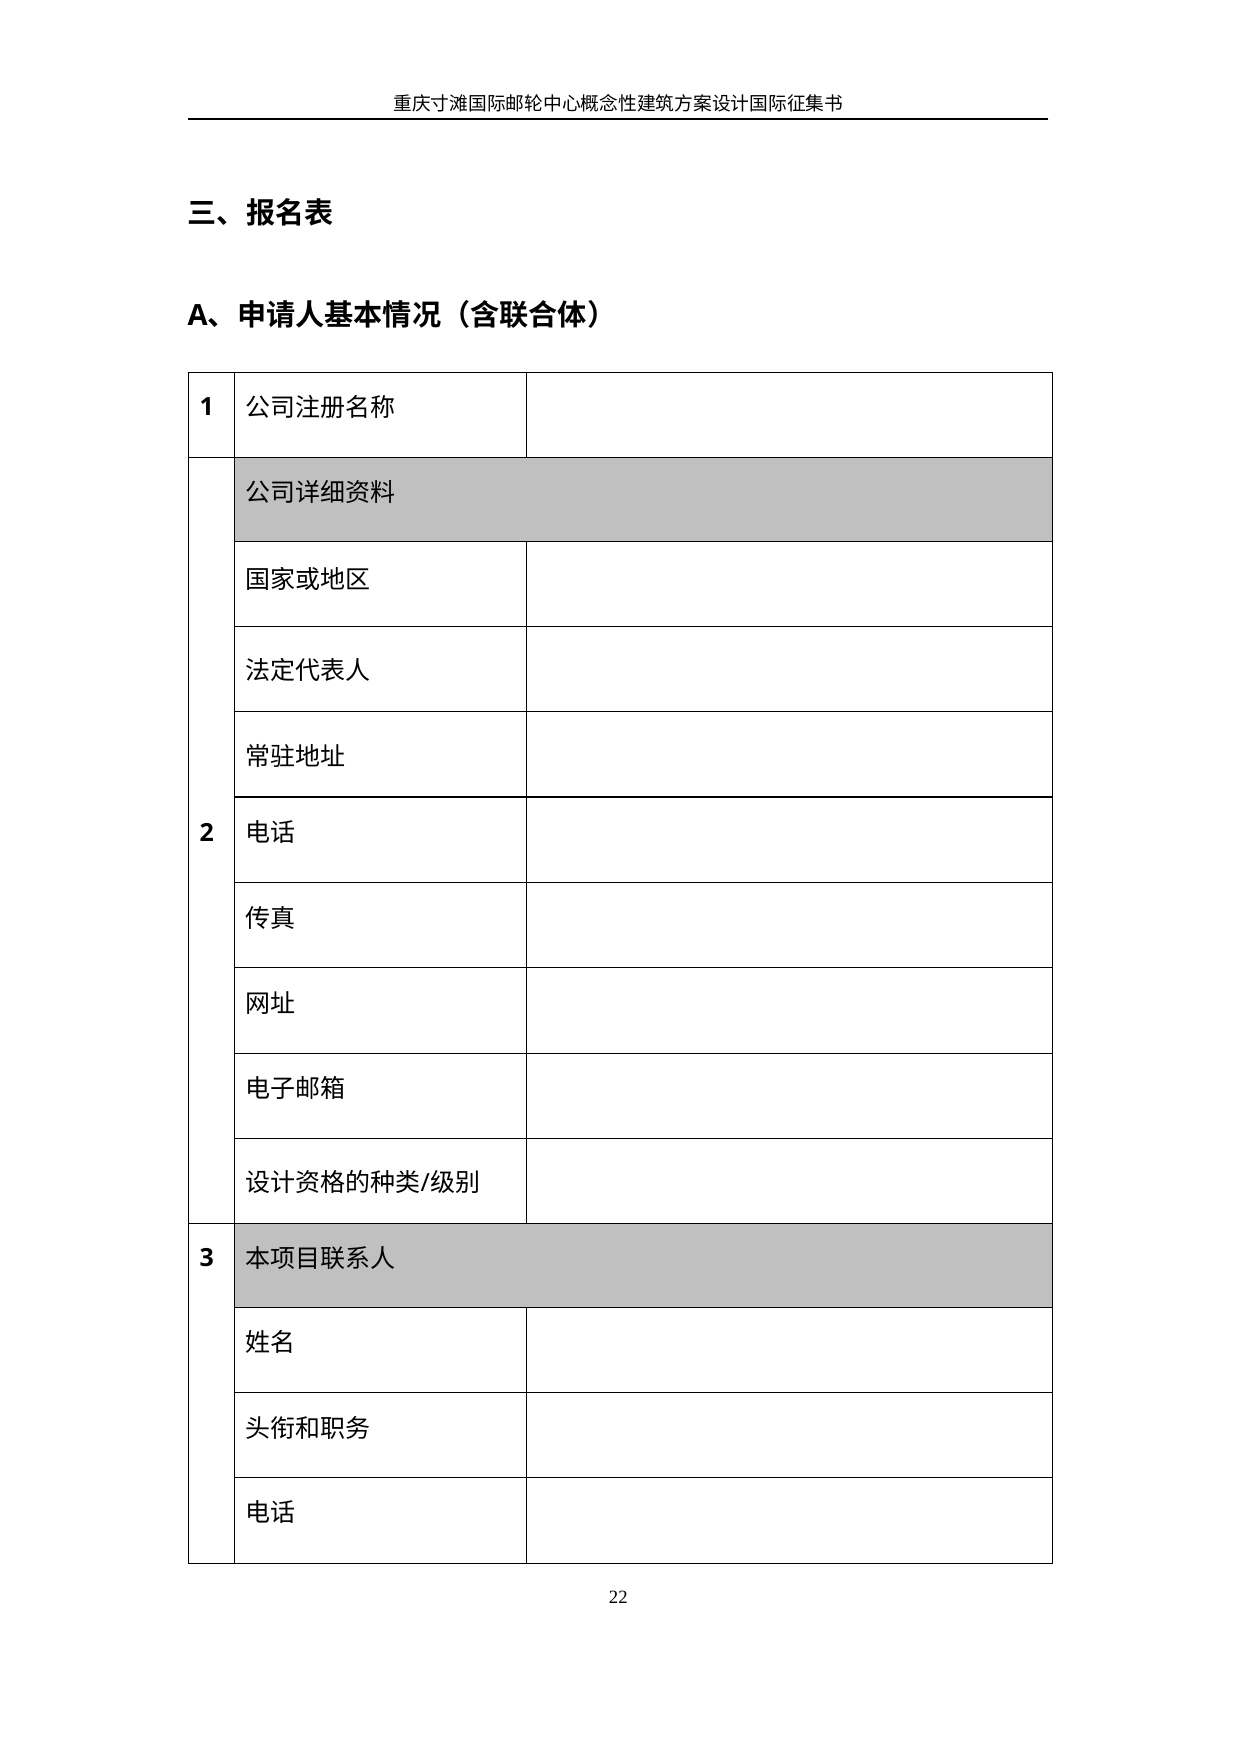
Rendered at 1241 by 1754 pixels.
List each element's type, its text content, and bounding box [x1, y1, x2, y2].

table_cell [527, 542, 1052, 626]
table_cell 本项目联系人 [235, 1224, 1052, 1307]
table_cell 网址 [235, 968, 526, 1052]
table_cell 设计资格的种类/级别 [235, 1139, 526, 1223]
table_cell 电话 [235, 1478, 526, 1562]
table_cell 法定代表人 [235, 627, 526, 711]
table_cell [527, 883, 1052, 967]
table_cell 常驻地址 [235, 712, 526, 796]
table_cell [527, 1478, 1052, 1562]
table_cell 国家或地区 [235, 542, 526, 626]
table_header 公司注册名称 [235, 373, 526, 457]
table_cell [527, 968, 1052, 1052]
table_cell [527, 1393, 1052, 1477]
list 申请人基本情况（含联合体） [187, 281, 1048, 346]
table_cell 电话 [235, 798, 526, 882]
table_cell [527, 1308, 1052, 1392]
table_cell [527, 1139, 1052, 1223]
table_cell 电子邮箱 [235, 1054, 526, 1138]
table_cell 3 [189, 1224, 234, 1562]
table_header [527, 373, 1052, 457]
table_header 1 [189, 373, 234, 457]
table_cell 传真 [235, 883, 526, 967]
subtitle 报名表 [187, 178, 1048, 243]
table_cell 头衔和职务 [235, 1393, 526, 1477]
table_cell 姓名 [235, 1308, 526, 1392]
table_cell [527, 798, 1052, 882]
table_cell 公司详细资料 [235, 458, 1052, 541]
table_cell 2 [189, 458, 234, 1223]
table_cell [527, 1054, 1052, 1138]
table_cell [527, 712, 1052, 796]
table_cell [527, 627, 1052, 711]
